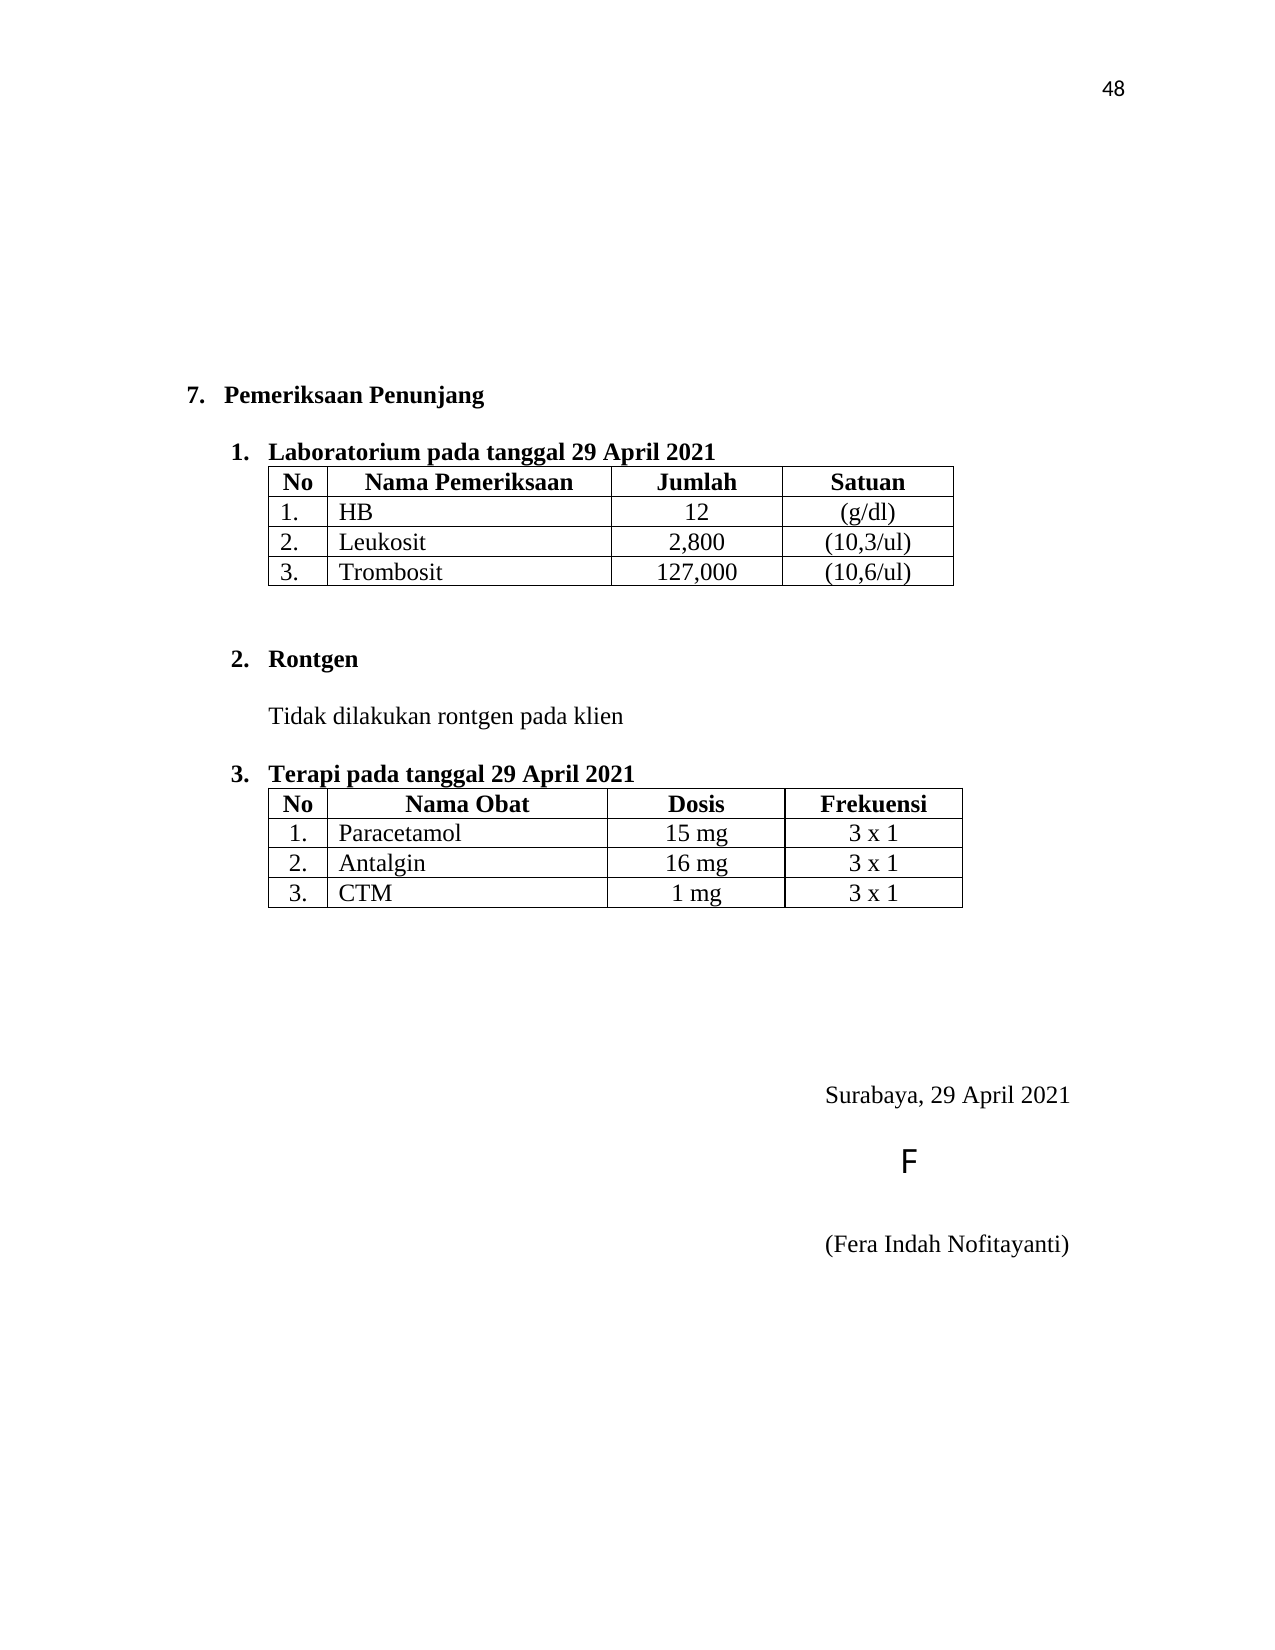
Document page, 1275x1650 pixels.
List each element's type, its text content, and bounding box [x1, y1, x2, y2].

table_cell 12 [612, 497, 782, 526]
table_cell 127,000 [612, 557, 782, 585]
table_header Frekuensi [786, 789, 962, 817]
table_cell 3 x 1 [786, 848, 962, 877]
table_header Dosis [608, 789, 784, 817]
table_cell CTM [328, 878, 607, 907]
table_cell 16 mg [608, 848, 784, 877]
table_header Nama Obat [328, 789, 607, 817]
table_cell 1. [269, 819, 327, 847]
table_cell Leukosit [328, 527, 611, 556]
list Rontgen [231, 644, 1125, 673]
table_cell HB [328, 497, 611, 526]
table_cell (10,3/ul) [783, 527, 953, 556]
table_cell (10,6/ul) [783, 557, 953, 585]
table_cell (g/dl) [783, 497, 953, 526]
list Terapi pada tanggal 29 April 2021 [231, 759, 1125, 788]
text Surabaya, 29 April 2021 [825, 1080, 1125, 1109]
table_cell 3. [269, 557, 327, 585]
list Tidak dilakukan rontgen pada klien [268, 701, 1125, 730]
table_header Satuan [783, 467, 953, 496]
list (Fera Indah Nofitayanti) [793, 1229, 1125, 1257]
table_cell 3. [269, 878, 327, 907]
table_header No [269, 789, 327, 817]
list Laboratorium pada tanggal 29 April 2021 [231, 437, 1125, 466]
list Pemeriksaan Penunjang [186, 380, 1125, 409]
table_cell Paracetamol [328, 819, 607, 847]
table_header Jumlah [612, 467, 782, 496]
table_cell 1. [269, 497, 327, 526]
list F [268, 1138, 1125, 1183]
table_cell Antalgin [328, 848, 607, 877]
table_cell Trombosit [328, 557, 611, 585]
table_cell 2. [269, 527, 327, 556]
table_cell 3 x 1 [786, 878, 962, 907]
table_header Nama Pemeriksaan [328, 467, 611, 496]
table_cell 2. [269, 848, 327, 877]
table_cell 1 mg [608, 878, 784, 907]
table_header No [269, 467, 327, 496]
table_cell 2,800 [612, 527, 782, 556]
table_cell 3 x 1 [786, 819, 962, 847]
table_cell 15 mg [608, 819, 784, 847]
